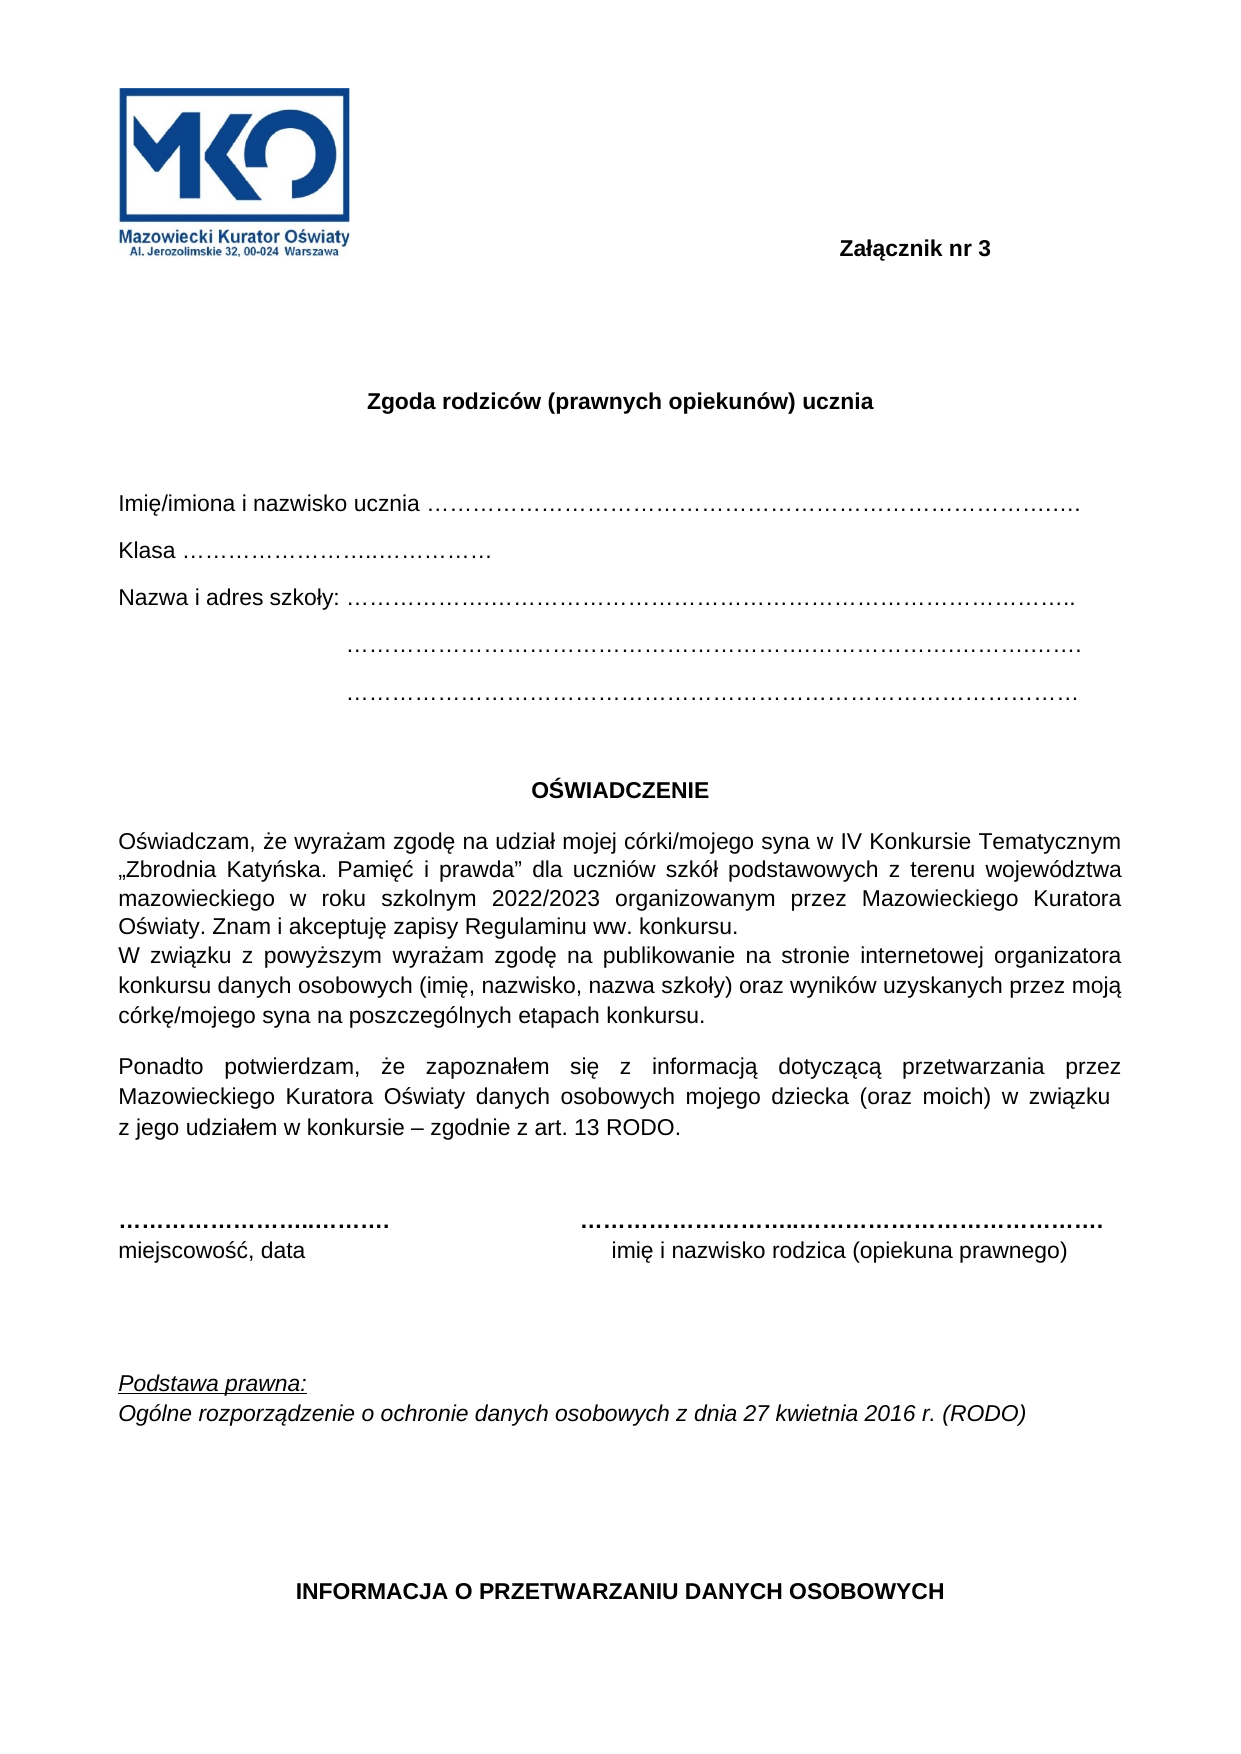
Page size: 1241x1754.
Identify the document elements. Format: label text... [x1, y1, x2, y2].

text Ogólne rozporządzenie o ochronie danych osobowych z dnia 27 kwietnia 2016 r. (RODO) [118, 1400, 1122, 1426]
text ……………………..………. ………………………..…………………………………. [118, 1207, 1122, 1234]
text Klasa ……………………..…………… [118, 537, 1122, 563]
text OŚWIADCZENIE [118, 777, 1122, 803]
text Oświadczam, że wyrażam zgodę na udział mojej córki/mojego syna w IV Konkursie Tematycznym „Zbrodnia Katyńska. Pamięć i prawda” dla uczniów szkół podstawowych z terenu województwa mazowieckiego w roku szkolnym 2022/2023 organizowanym przez Mazowieckiego Kuratora Oświaty. Znam i akceptuję zapisy Regulaminu ww. konkursu. [118, 828, 1122, 939]
text Ponadto potwierdzam, że zapoznałem się z informacją dotyczącą przetwarzania przez Mazowieckiego Kuratora Oświaty danych osobowych mojego dziecka (oraz moich) w związku z jego udziałem w konkursie – zgodnie z art. 13 RODO. [118, 1053, 1122, 1140]
text Imię/imiona i nazwisko ucznia ……………………………………………………………………….…. [118, 490, 1122, 516]
picture [118, 88, 350, 257]
text Zgoda rodziców (prawnych opiekunów) ucznia [118, 388, 1122, 414]
text miejscowość, data imię i nazwisko rodzica (opiekuna prawnego) [118, 1237, 1122, 1264]
text …………………………………………………….……………….……….……. [266, 631, 1122, 658]
text Podstawa prawna: [118, 1370, 1122, 1396]
text INFORMACJA O PRZETWARZANIU DANYCH OSOBOWYCH [118, 1578, 1122, 1604]
text Załącznik nr 3 [118, 89, 1122, 261]
text W związku z powyższym wyrażam zgodę na publikowanie na stronie internetowej organizatora konkursu danych osobowych (imię, nazwisko, nazwa szkoły) oraz wyników uzyskanych przez moją córkę/mojego syna na poszczególnych etapach konkursu. [118, 942, 1122, 1028]
text Nazwa i adres szkoły: ……………….………………………………………………………………….. [118, 584, 1122, 611]
text …………………………………………………………………………………… [266, 679, 1122, 705]
